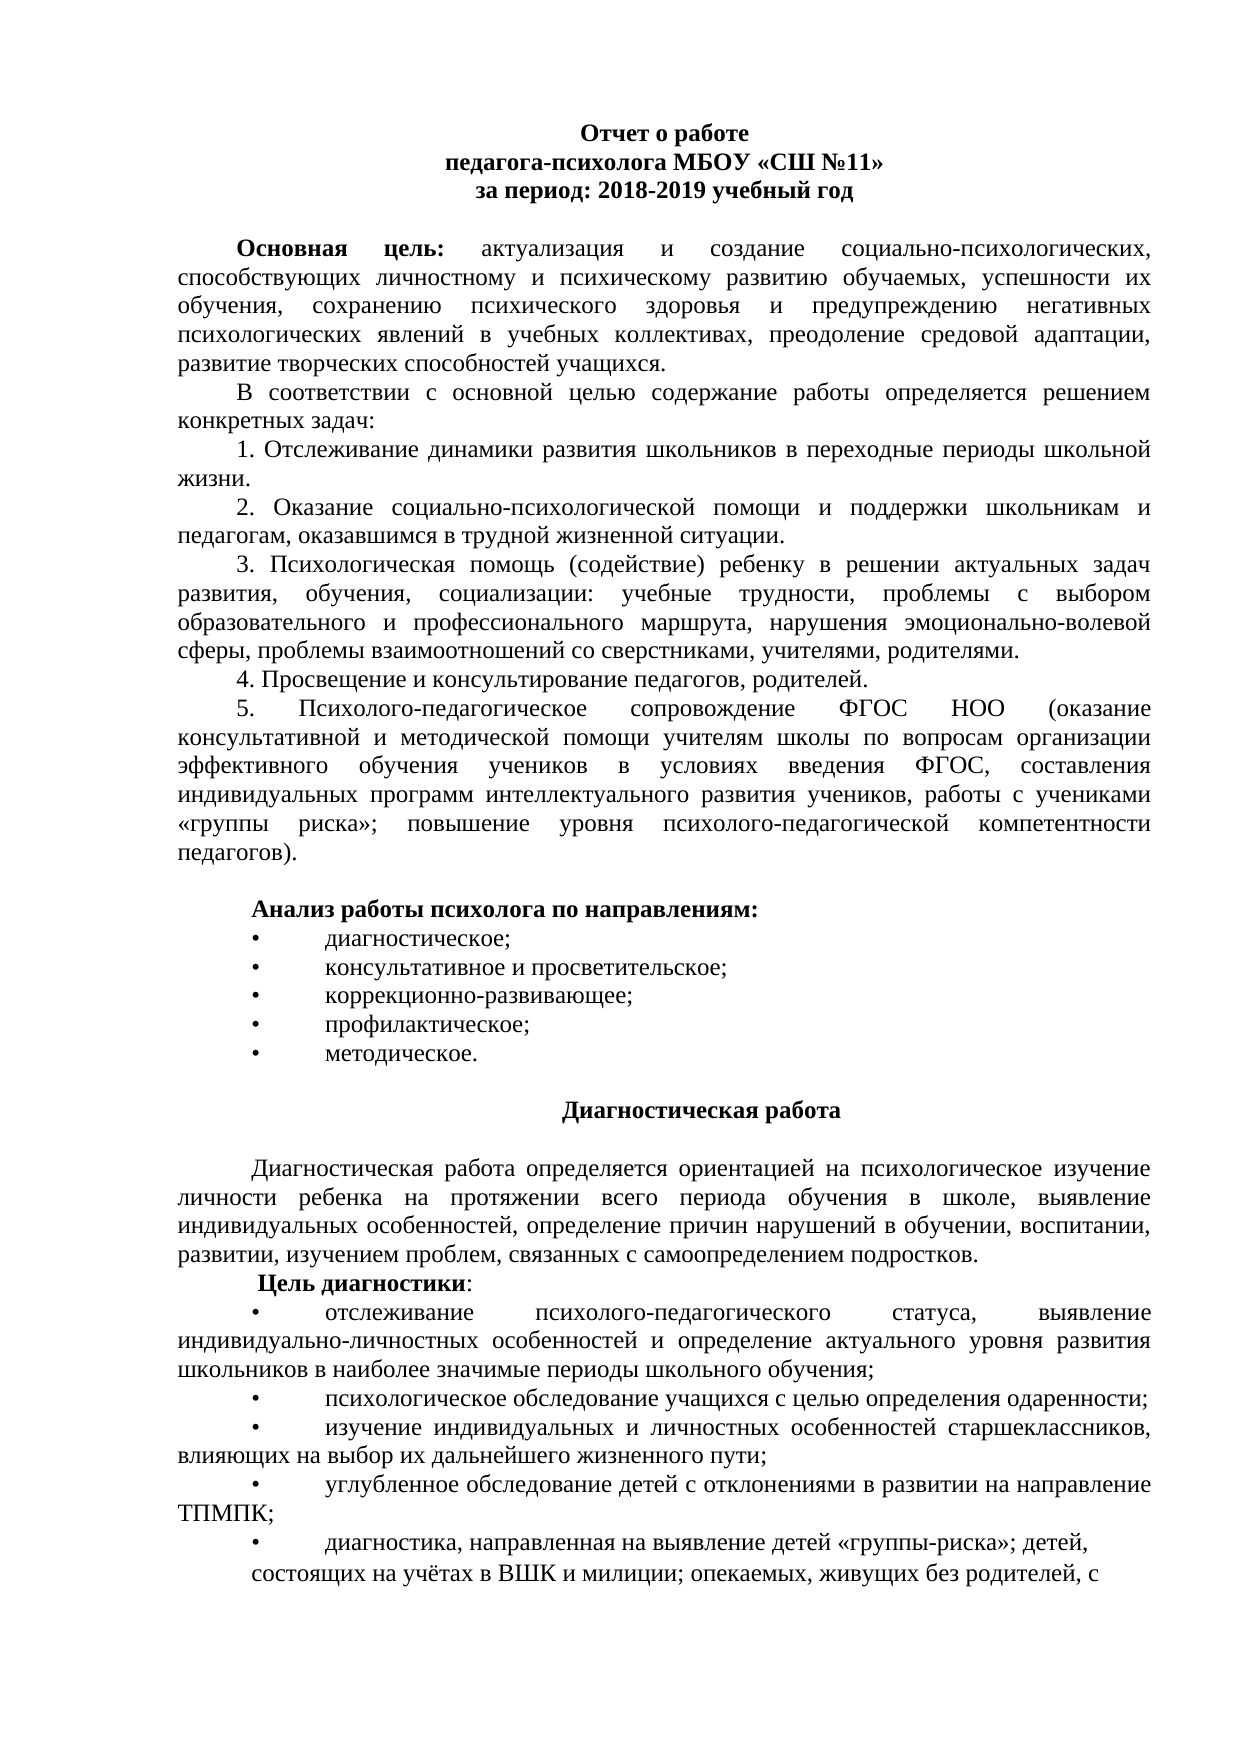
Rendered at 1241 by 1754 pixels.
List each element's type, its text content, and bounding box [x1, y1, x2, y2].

text • профилактическое; [177, 1009, 1152, 1038]
text • психологическое обследование учащихся с целью определения одаренности; [177, 1383, 1152, 1412]
text • диагностическое; [177, 923, 1152, 952]
text 1. Отслеживание динамики развития школьников в переходные периоды школьной жизни. [177, 434, 1152, 492]
text Основная цель: актуализация и создание социально-психологических, способствующих личностному и психическому развитию обучаемых, успешности их обучения, сохранению психического здоровья и предупреждению негативных психологических явлений в учебных коллективах, преодоление средовой адаптации, развитие творческих способностей учащихся. [177, 233, 1152, 377]
text педагога-психолога МБОУ «СШ №11» [177, 147, 1152, 176]
text Анализ работы психолога по направлениям: [177, 894, 1152, 923]
text 3. Психологическая помощь (содействие) ребенку в решении актуальных задач развития, обучения, социализации: учебные трудности, проблемы с выбором образовательного и профессионального маршрута, нарушения эмоционально-волевой сферы, проблемы взаимоотношений со сверстниками, учителями, родителями. [177, 549, 1152, 664]
text • отслеживание психолого-педагогического статуса, выявление индивидуально-личностных особенностей и определение актуального уровня развития школьников в наиболее значимые периоды школьного обучения; [177, 1297, 1152, 1383]
text В соответствии с основной целью содержание работы определяется решением конкретных задач: [177, 377, 1152, 434]
text Отчет о работе [177, 118, 1152, 147]
text Цель диагностики: [177, 1268, 1152, 1297]
text Диагностическая работа определяется ориентацией на психологическое изучение личности ребенка на протяжении всего периода обучения в школе, выявление индивидуальных особенностей, определение причин нарушений в обучении, воспитании, развитии, изучением проблем, связанных с самоопределением подростков. [177, 1153, 1152, 1268]
text 5. Психолого-педагогическое сопровождение ФГОС НОО (оказание консультативной и методической помощи учителям школы по вопросам организации эффективного обучения учеников в условиях введения ФГОС, составления индивидуальных программ интеллектуального развития учеников, работы с учениками «группы риска»; повышение уровня психолого-педагогической компетентности педагогов). [177, 693, 1152, 866]
text Диагностическая работа [177, 1096, 1152, 1124]
text • консультативное и просветительское; [177, 952, 1152, 981]
text • изучение индивидуальных и личностных особенностей старшеклассников, влияющих на выбор их дальнейшего жизненного пути; [177, 1412, 1152, 1469]
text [251, 1527, 1152, 1587]
text 4. Просвещение и консультирование педагогов, родителей. [177, 664, 1152, 693]
text • методическое. [177, 1038, 1152, 1067]
text • углубленное обследование детей с отклонениями в развитии на направление ТПМПК; [177, 1469, 1152, 1527]
text 2. Оказание социально-психологической помощи и поддержки школьникам и педагогам, оказавшимся в трудной жизненной ситуации. [177, 492, 1152, 549]
text • коррекционно-развивающее; [177, 981, 1152, 1009]
text за период: 2018-2019 учебный год [177, 176, 1152, 204]
